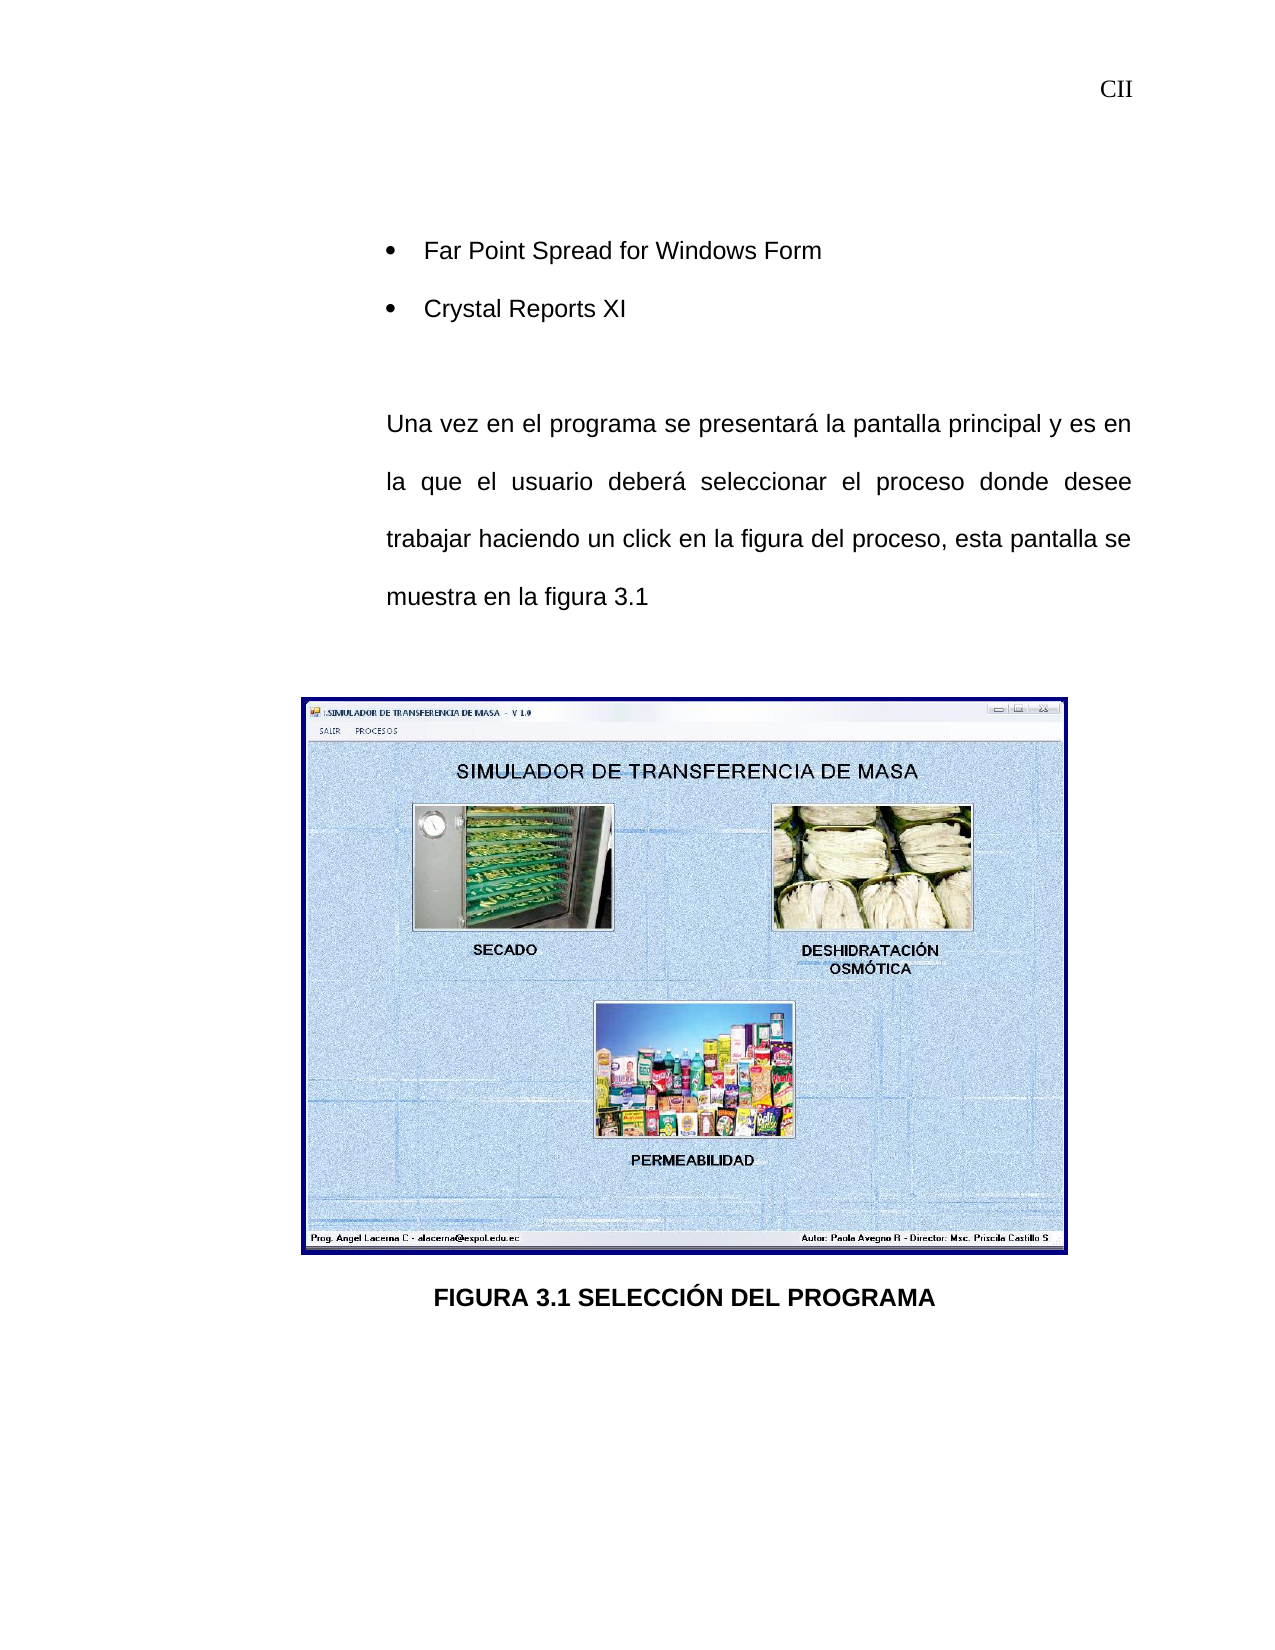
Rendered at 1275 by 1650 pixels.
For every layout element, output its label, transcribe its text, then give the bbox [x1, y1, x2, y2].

text FIGURA 3.1 SELECCIÓN DEL PROGRAMA [236, 1283, 1133, 1312]
text Una vez en el programa se presentará la pantalla principal y es en la que el usuario deberá seleccionar el proceso donde desee trabajar haciendo un click en la figura del proceso, esta pantalla se muestra en la figura 3.1 [386, 409, 1133, 610]
list Reports XI [386, 294, 1133, 323]
picture [306, 701, 1064, 1250]
list Far Point Spread for Windows Form [386, 236, 1133, 265]
